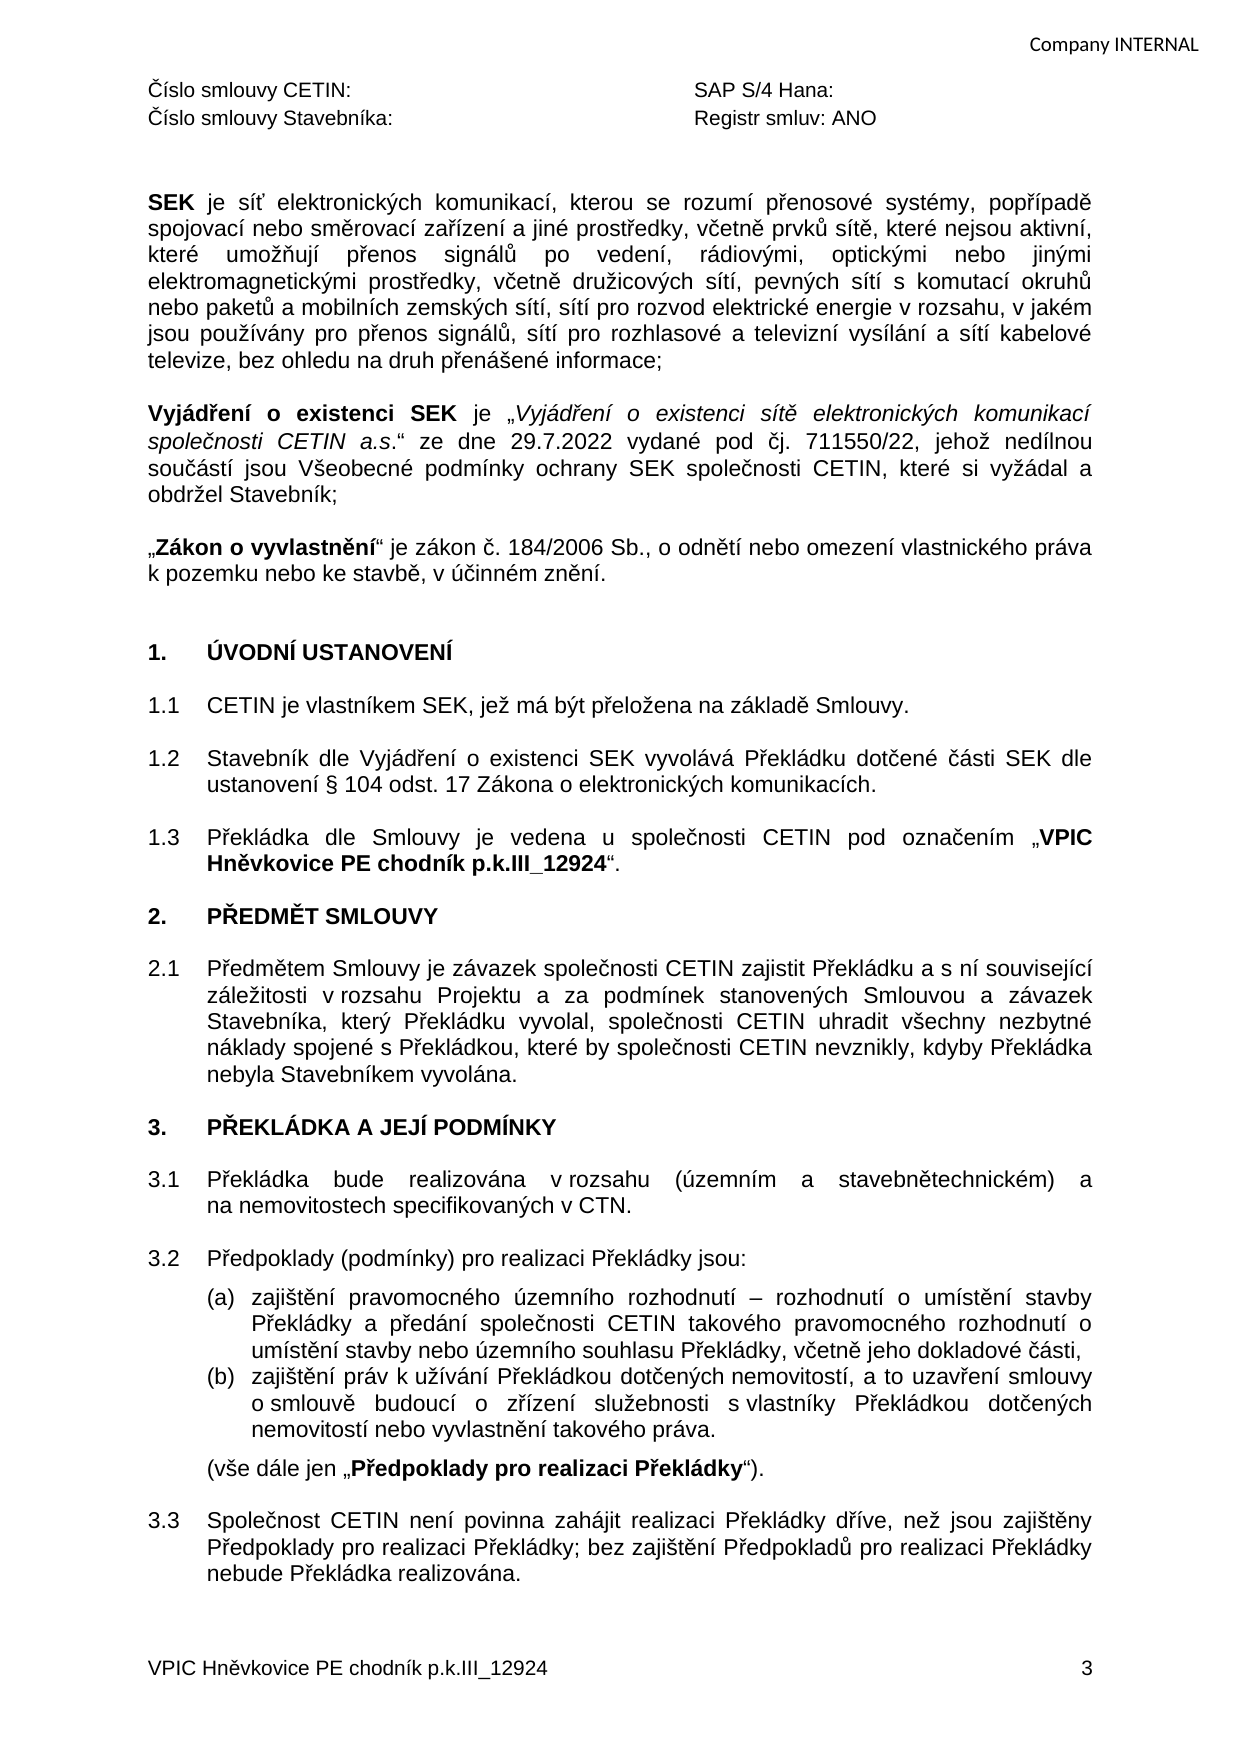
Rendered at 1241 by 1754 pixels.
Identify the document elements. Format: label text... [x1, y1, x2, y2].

list PŘEKLÁDKA A JEJÍ PODMÍNKY [148, 1113, 1093, 1140]
text „Zákon o vyvlastnění“ je zákon č. 184/2006 Sb., o odnětí nebo omezení vlastnického práva k pozemku nebo ke stavbě, v účinném znění. [148, 534, 1093, 586]
list ÚVODNÍ USTANOVENÍ [148, 639, 1093, 665]
list Překládka dle Smlouvy je vedena u společnosti CETIN pod označením „VPIC Hněvkovice PE chodník p.k.III_12924“. [148, 823, 1093, 876]
list Překládka bude realizována v rozsahu (územním a stavebnětechnickém) a na nemovitostech specifikovaných v CTN. [148, 1166, 1093, 1219]
list Stavebník dle Vyjádření o existenci SEK vyvolává Překládku dotčené části SEK dle ustanovení § 104 odst. 17 Zákona o elektronických komunikacích. [148, 744, 1093, 797]
text Vyjádření o existenci SEK je „Vyjádření o existenci sítě elektronických komunikací společnosti CETIN a.s.“ ze dne 29.7.2022 vydané pod čj. 711550/22, jehož nedílnou součástí jsou Všeobecné podmínky ochrany SEK společnosti CETIN, které si vyžádal a obdržel Stavebník; [148, 399, 1093, 507]
list zajištění pravomocného územního rozhodnutí – rozhodnutí o umístění stavby Překládky a předání společnosti CETIN takového pravomocného rozhodnutí o umístění stavby nebo územního souhlasu Překládky, včetně jeho dokladové části, [207, 1284, 1093, 1363]
list CETIN je vlastníkem SEK, jež má být přeložena na základě Smlouvy. [148, 692, 1093, 718]
list zajištění práv k užívání Překládkou dotčených nemovitostí, a to uzavření smlouvy o smlouvě budoucí o zřízení služebnosti s vlastníky Překládkou dotčených nemovitostí nebo vyvlastnění takového práva. [207, 1363, 1093, 1442]
list Předpoklady (podmínky) pro realizaci Překládky jsou: [148, 1245, 1093, 1272]
text (vše dále jen „Předpoklady pro realizaci Překládky“). [207, 1455, 1093, 1481]
list PŘEDMĚT SMLOUVY [148, 903, 1093, 929]
list Společnost CETIN není povinna zahájit realizaci Překládky dříve, než jsou zajištěny Předpoklady pro realizaci Překládky; bez zajištění Předpokladů pro realizaci Překládky nebude Překládka realizována. [148, 1507, 1093, 1586]
list Předmětem Smlouvy je závazek společnosti CETIN zajistit Překládku a s ní související záležitosti v rozsahu Projektu a za podmínek stanovených Smlouvou a závazek Stavebníka, který Překládku vyvolal, společnosti CETIN uhradit všechny nezbytné náklady spojené s Překládkou, které by společnosti CETIN nevznikly, kdyby Překládka nebyla Stavebníkem vyvolána. [148, 955, 1093, 1087]
text SEK je síť elektronických komunikací, kterou se rozumí přenosové systémy, popřípadě spojovací nebo směrovací zařízení a jiné prostředky, včetně prvků sítě, které nejsou aktivní, které umožňují přenos signálů po vedení, rádiovými, optickými nebo jinými elektromagnetickými prostředky, včetně družicových sítí, pevných sítí s komutací okruhů nebo paketů a mobilních zemských sítí, sítí pro rozvod elektrické energie v rozsahu, v jakém jsou používány pro přenos signálů, sítí pro rozhlasové a televizní vysílání a sítí kabelové televize, bez ohledu na druh přenášené informace; [148, 189, 1093, 373]
